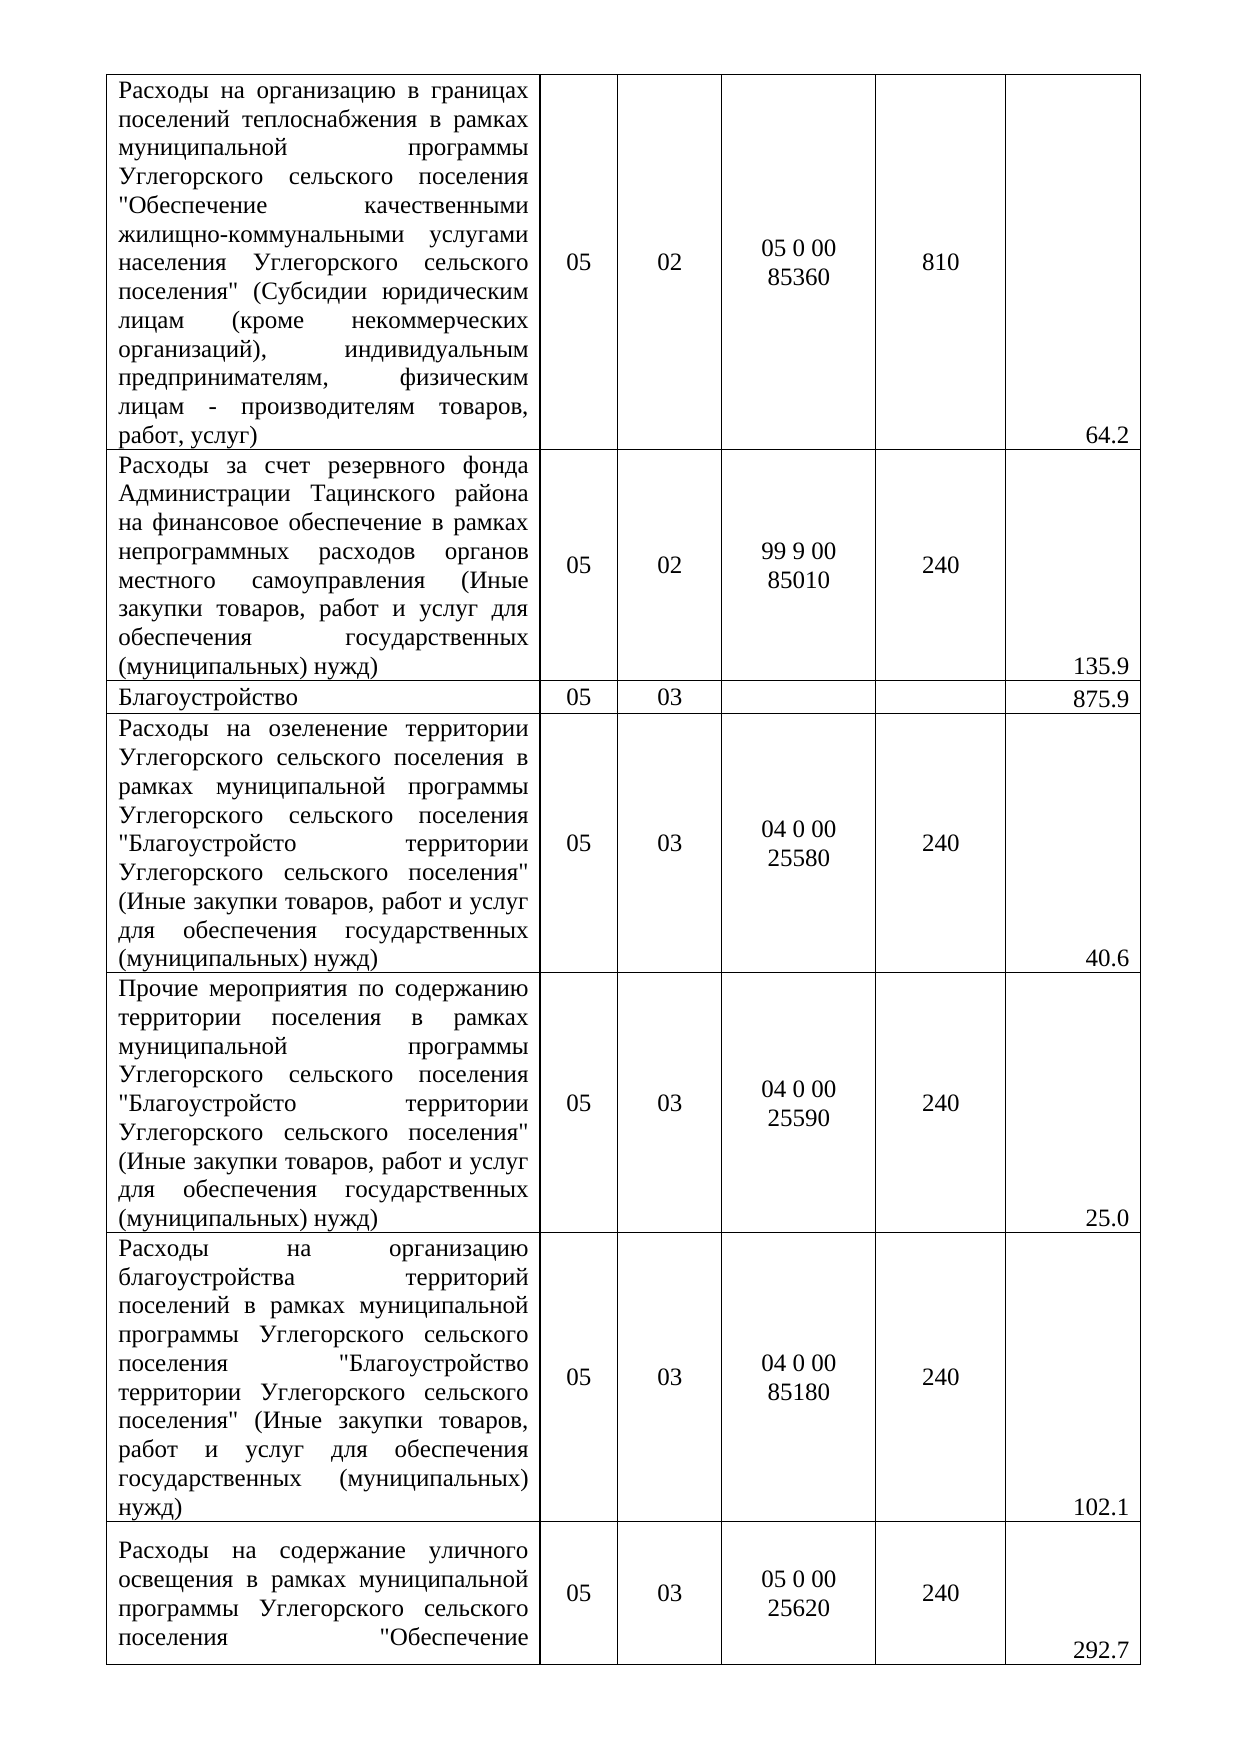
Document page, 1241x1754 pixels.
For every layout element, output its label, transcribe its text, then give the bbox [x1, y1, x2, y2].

table_cell 05 0 00 85360 [722, 75, 875, 449]
table_cell 292.7 [1006, 1522, 1140, 1664]
table_cell 03 [618, 1522, 721, 1664]
table_cell Расходы на организацию в границах поселений теплоснабжения в рамках муниципальной программы Углегорского сельского поселения "Обеспечение качественными жилищно-коммунальными услугами населения Углегорского сельского поселения" (Субсидии юридическим лицам (кроме некоммерческих организаций), индивидуальным предпринимателям, физическим лицам - производителям товаров, работ, услуг) [107, 75, 539, 449]
table_cell 240 [876, 973, 1005, 1232]
table_cell 135.9 [1006, 450, 1140, 680]
table_cell 02 [618, 75, 721, 449]
table_cell 05 [541, 1233, 617, 1521]
table_cell Благоустройство [107, 681, 539, 712]
table_cell Прочие мероприятия по содержанию территории поселения в рамках муниципальной программы Углегорского сельского поселения "Благоустройсто территории Углегорского сельского поселения" (Иные закупки товаров, работ и услуг для обеспечения государственных (муниципальных) нужд) [107, 973, 539, 1232]
table_cell 240 [876, 714, 1005, 972]
table_cell 05 [541, 681, 617, 712]
table_cell 05 0 00 25620 [722, 1522, 875, 1664]
table_cell 64.2 [1006, 75, 1140, 449]
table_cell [107, 1522, 539, 1664]
table_cell 02 [618, 450, 721, 680]
table_cell 04 0 00 25580 [722, 714, 875, 972]
table_cell [876, 681, 1005, 712]
table_cell Расходы за счет резервного фонда Администрации Тацинского района на финансовое обеспечение в рамках непрограммных расходов органов местного самоуправления (Иные закупки товаров, работ и услуг для обеспечения государственных (муниципальных) нужд) [107, 450, 539, 680]
table_cell 03 [618, 714, 721, 972]
table_cell 05 [541, 450, 617, 680]
table_cell 05 [541, 75, 617, 449]
table_cell 40.6 [1006, 714, 1140, 972]
table_cell 240 [876, 1233, 1005, 1521]
table_cell [722, 681, 875, 712]
table_cell 03 [618, 973, 721, 1232]
table_cell 810 [876, 75, 1005, 449]
table_cell 25.0 [1006, 973, 1140, 1232]
table_cell 99 9 00 85010 [722, 450, 875, 680]
table_cell 04 0 00 25590 [722, 973, 875, 1232]
table_cell 240 [876, 1522, 1005, 1664]
table_cell 03 [618, 681, 721, 712]
table_cell 05 [541, 973, 617, 1232]
table_cell 05 [541, 1522, 617, 1664]
table_cell 04 0 00 85180 [722, 1233, 875, 1521]
table_cell Расходы на озеленение территории Углегорского сельского поселения в рамках муниципальной программы Углегорского сельского поселения "Благоустройсто территории Углегорского сельского поселения" (Иные закупки товаров, работ и услуг для обеспечения государственных (муниципальных) нужд) [107, 714, 539, 972]
table_cell 240 [876, 450, 1005, 680]
table_cell 03 [618, 1233, 721, 1521]
table_cell Расходы на организацию благоустройства территорий поселений в рамках муниципальной программы Углегорского сельского поселения "Благоустройство территории Углегорского сельского поселения" (Иные закупки товаров, работ и услуг для обеспечения государственных (муниципальных) нужд) [107, 1233, 539, 1521]
table_cell 05 [541, 714, 617, 972]
table_cell 875.9 [1006, 681, 1140, 712]
table_cell 102.1 [1006, 1233, 1140, 1521]
